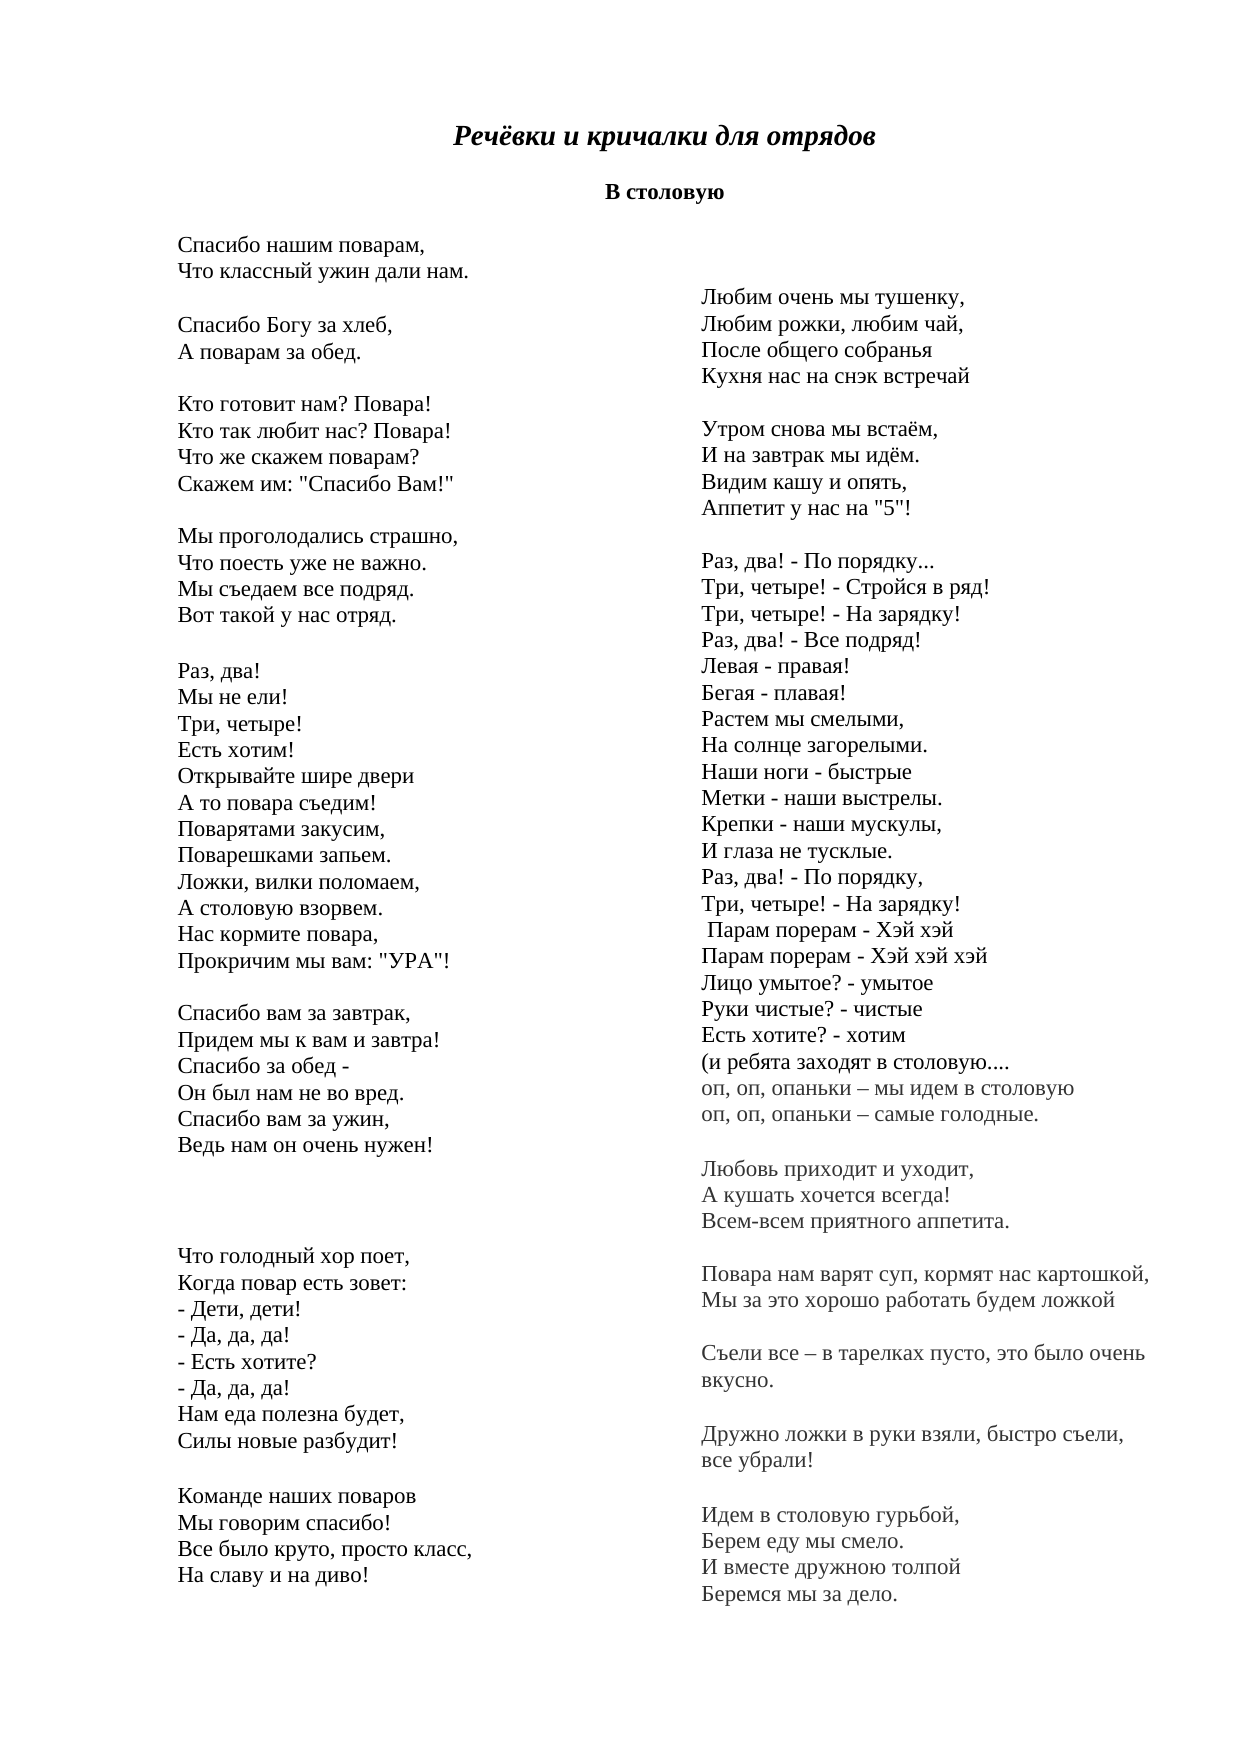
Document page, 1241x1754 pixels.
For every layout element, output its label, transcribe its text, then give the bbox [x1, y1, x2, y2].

text В столовую [177, 178, 1152, 204]
text Мы проголодались страшно, Что поесть уже не важно. Мы съедаем все подряд. Вот такой у нас отряд. [177, 522, 627, 628]
text Съели все – в тарелках пусто, это было очень вкусно. [701, 1339, 1152, 1420]
text Любим очень мы тушенку, Любим рожки, любим чай, После общего собранья Кухня нас на снэк встречай [701, 283, 1152, 389]
text А столовую взорвем. [177, 894, 627, 920]
text Парам порерам - Хэй хэй Парам порерам - Хэй хэй хэй Лицо умытое? - умытое Руки чистые? - чистые Есть хотите? - хотим (и ребята заходят в столовую.... [701, 916, 1152, 1074]
text Команде наших поваров Мы говорим спасибо! Все было круто, просто класс, На славу и на диво! [177, 1482, 627, 1588]
text Утром снова мы встаём, И на завтрак мы идём. Видим кашу и опять, Аппетит у нас на "5"! [701, 415, 1152, 521]
text Кто готовит нам? Повара! Кто так любит нас? Повара! Что же скажем поварам? Скажем им: "Спасибо Вам!" [177, 391, 627, 496]
text Спасибо Богу за хлеб, А поварам за обед. [177, 311, 627, 364]
text Силы новые разбудит! [177, 1427, 627, 1453]
text - Есть хотите? [177, 1348, 627, 1374]
text Нам еда полезна будет, [177, 1400, 627, 1427]
text Дружно ложки в руки взяли, быстро съели, все убрали! [701, 1420, 1152, 1501]
text Открывайте шире двери [177, 762, 627, 789]
text Спасибо вам за завтрак, [177, 999, 627, 1026]
text - Да, да, да! [177, 1374, 627, 1400]
text - Дети, дети! [177, 1295, 627, 1321]
text Спасибо вам за ужин, [177, 1105, 627, 1131]
text оп, оп, опаньки – мы идем в столовую оп, оп, опаньки – самые голодные. [701, 1074, 1152, 1155]
text Поварятами закусим, [177, 815, 627, 841]
text Ведь нам он очень нужен! [177, 1131, 627, 1158]
text Спасибо нашим поварам, Что классный ужин дали нам. [177, 231, 627, 311]
text - Да, да, да! [177, 1321, 627, 1348]
text Ложки, вилки поломаем, [177, 868, 627, 894]
text Есть хотим! [177, 736, 627, 762]
text Когда повар есть зовет: [177, 1269, 627, 1295]
text Придем мы к вам и завтра! [177, 1026, 627, 1052]
text Речёвки и кричалки для отрядов [177, 118, 1152, 152]
text Он был нам не во вред. [177, 1078, 627, 1105]
text Спасибо за обед - [177, 1052, 627, 1078]
text Поварешками запьем. [177, 841, 627, 868]
text Прокричим мы вам: "УРА"! [177, 947, 627, 973]
text Мы не ели! [177, 683, 627, 709]
text Идем в столовую гурьбой, Берем еду мы смело. И вместе дружною толпой Беремся мы за дело. [701, 1501, 1152, 1634]
text Что голодный хор поет, [177, 1242, 627, 1269]
text А то повара съедим! [177, 789, 627, 815]
text А кушать хочется всегда! Всем-всем приятного аппетита. Повара нам варят суп, кормят нас картошкой, Мы за это хорошо работать будем ложкой [701, 1181, 1152, 1313]
text Три, четыре! [177, 709, 627, 736]
text Раз, два! [177, 657, 627, 683]
text Раз, два! - По порядку... Три, четыре! - Стройся в ряд! Три, четыре! - На зарядку! Раз, два! - Все подряд! Левая - правая! Бегая - плавая! Растем мы смелыми, На солнце загорелыми. Наши ноги - быстрые Метки - наши выстрелы. Крепки - наши мускулы, И глаза не тусклые. Раз, два! - По порядку, Три, четыре! - На зарядку! [701, 547, 1152, 916]
text Любовь приходит и уходит, [701, 1155, 1152, 1181]
text Нас кормите повара, [177, 920, 627, 947]
